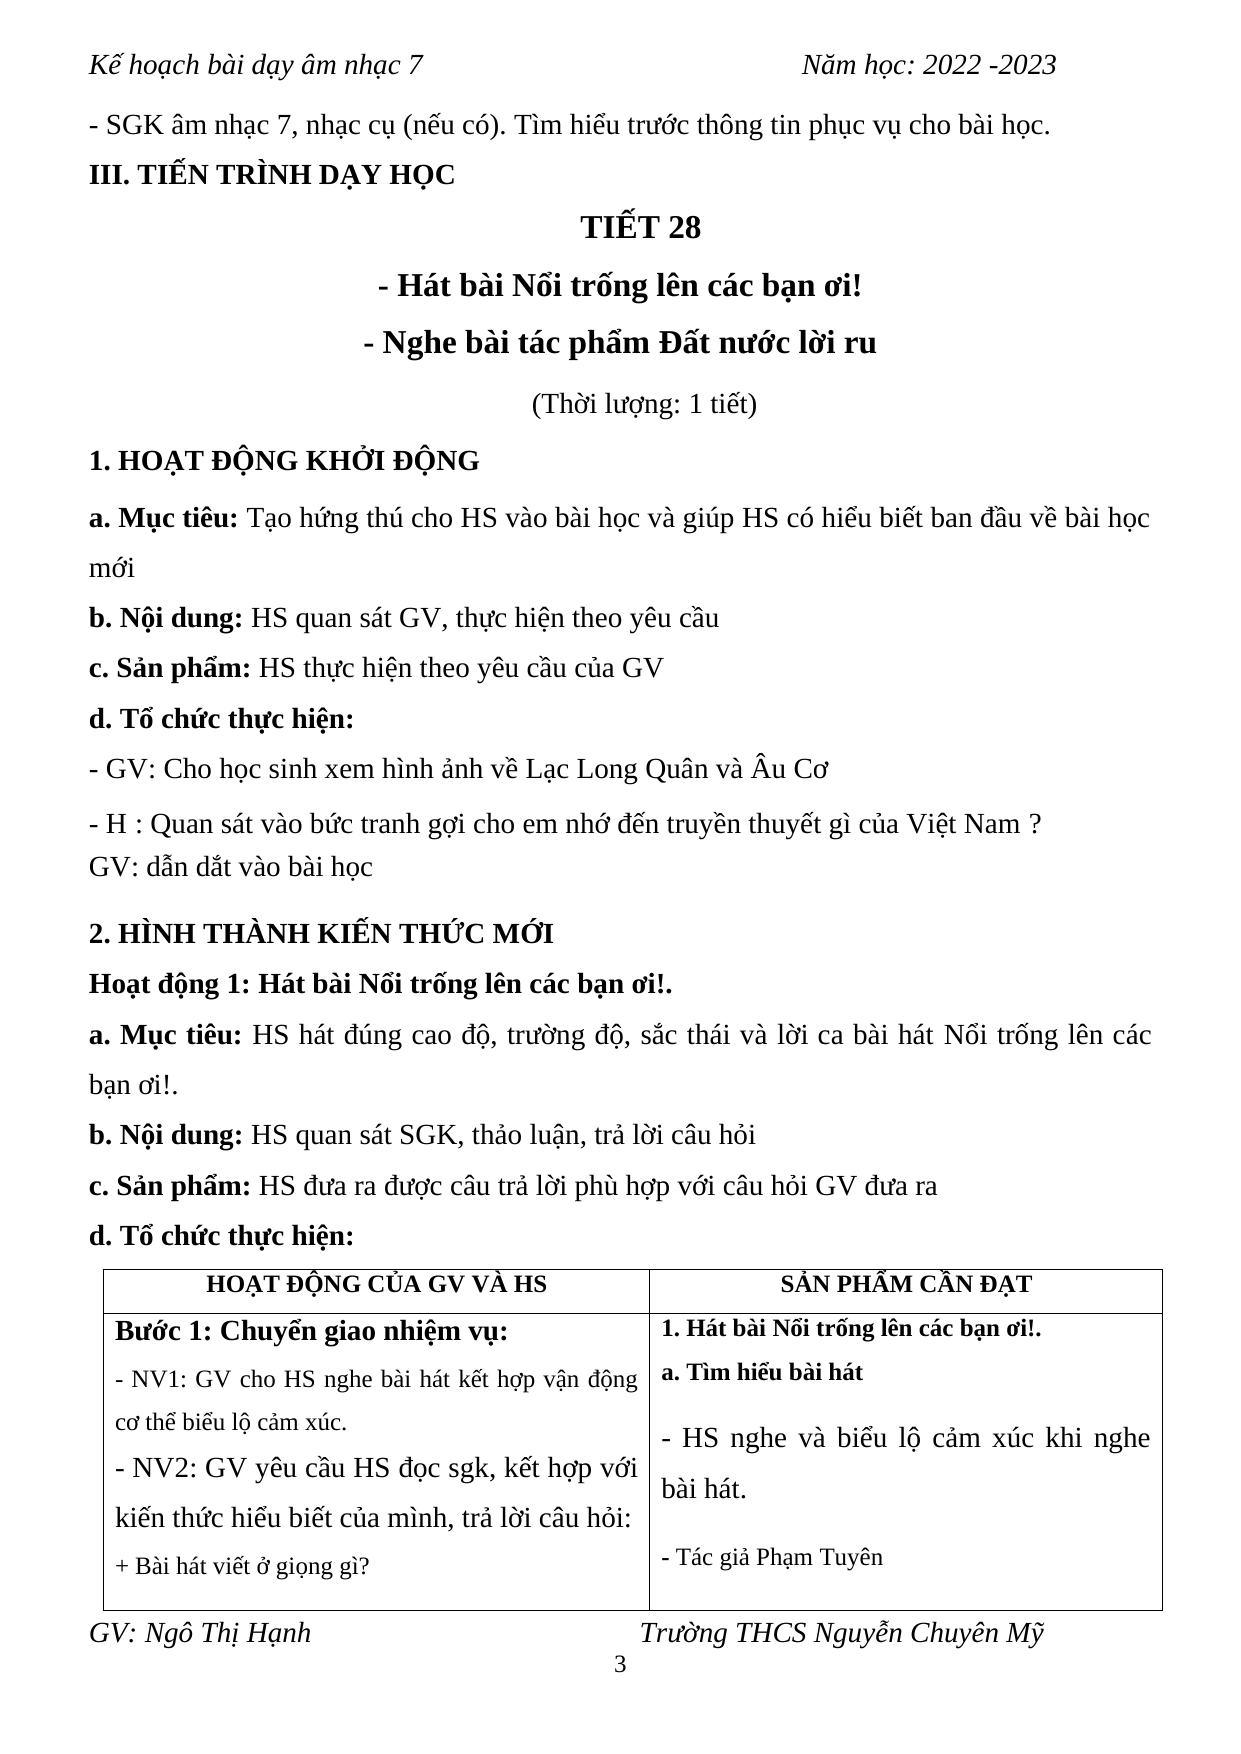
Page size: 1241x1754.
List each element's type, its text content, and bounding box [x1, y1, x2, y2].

text 1. HOẠT ĐỘNG KHỞI ĐỘNG [89, 443, 1152, 477]
table_header HOẠT ĐỘNG CỦA GV VÀ HS [104, 1270, 649, 1312]
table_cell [650, 1314, 1162, 1610]
text b. Nội dung: HS quan sát GV, thực hiện theo yêu cầu [89, 600, 1152, 634]
text a. Mục tiêu: HS hát đúng cao độ, trường độ, sắc thái và lời ca bài hát Nổi trống lên các bạn ơi!. [89, 1017, 1152, 1101]
text - H : Quan sát vào bức tranh gợi cho em nhớ đến truyền thuyết gì của Việt Nam ? [89, 806, 1152, 840]
text b. Nội dung: HS quan sát SGK, thảo luận, trả lời câu hỏi [89, 1117, 1152, 1151]
text - SGK âm nhạc 7, nhạc cụ (nếu có). Tìm hiểu trước thông tin phục vụ cho bài học. [89, 107, 1152, 141]
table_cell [104, 1314, 649, 1610]
text III. TIẾN TRÌNH DẠY HỌC [89, 157, 1152, 191]
text GV: dẫn dắt vào bài học [89, 849, 1152, 883]
text d. Tổ chức thực hiện: [89, 701, 1152, 734]
text d. Tổ chức thực hiện: [89, 1218, 1152, 1252]
text - Hát bài Nổi trống lên các bạn ơi! [89, 265, 1152, 304]
text c. Sản phẩm: HS thực hiện theo yêu cầu của GV [89, 651, 1152, 684]
text Hoạt động 1: Hát bài Nổi trống lên các bạn ơi!. [89, 967, 1152, 1000]
text - Nghe bài tác phẩm Đất nước lời ru [89, 323, 1152, 361]
text (Thời lượng: 1 tiết) [89, 387, 1152, 420]
text 2. HÌNH THÀNH KIẾN THỨC MỚI [89, 916, 1152, 950]
text - GV: Cho học sinh xem hình ảnh về Lạc Long Quân và Âu Cơ [89, 751, 1152, 785]
table_header SẢN PHẨM CẦN ĐẠT [650, 1270, 1162, 1312]
text c. Sản phẩm: HS đưa ra được câu trả lời phù hợp với câu hỏi GV đưa ra [89, 1168, 1152, 1201]
text a. Mục tiêu: Tạo hứng thú cho HS vào bài học và giúp HS có hiểu biết ban đầu về bài học mới [89, 500, 1152, 583]
text TIẾT 28 [89, 208, 1152, 246]
